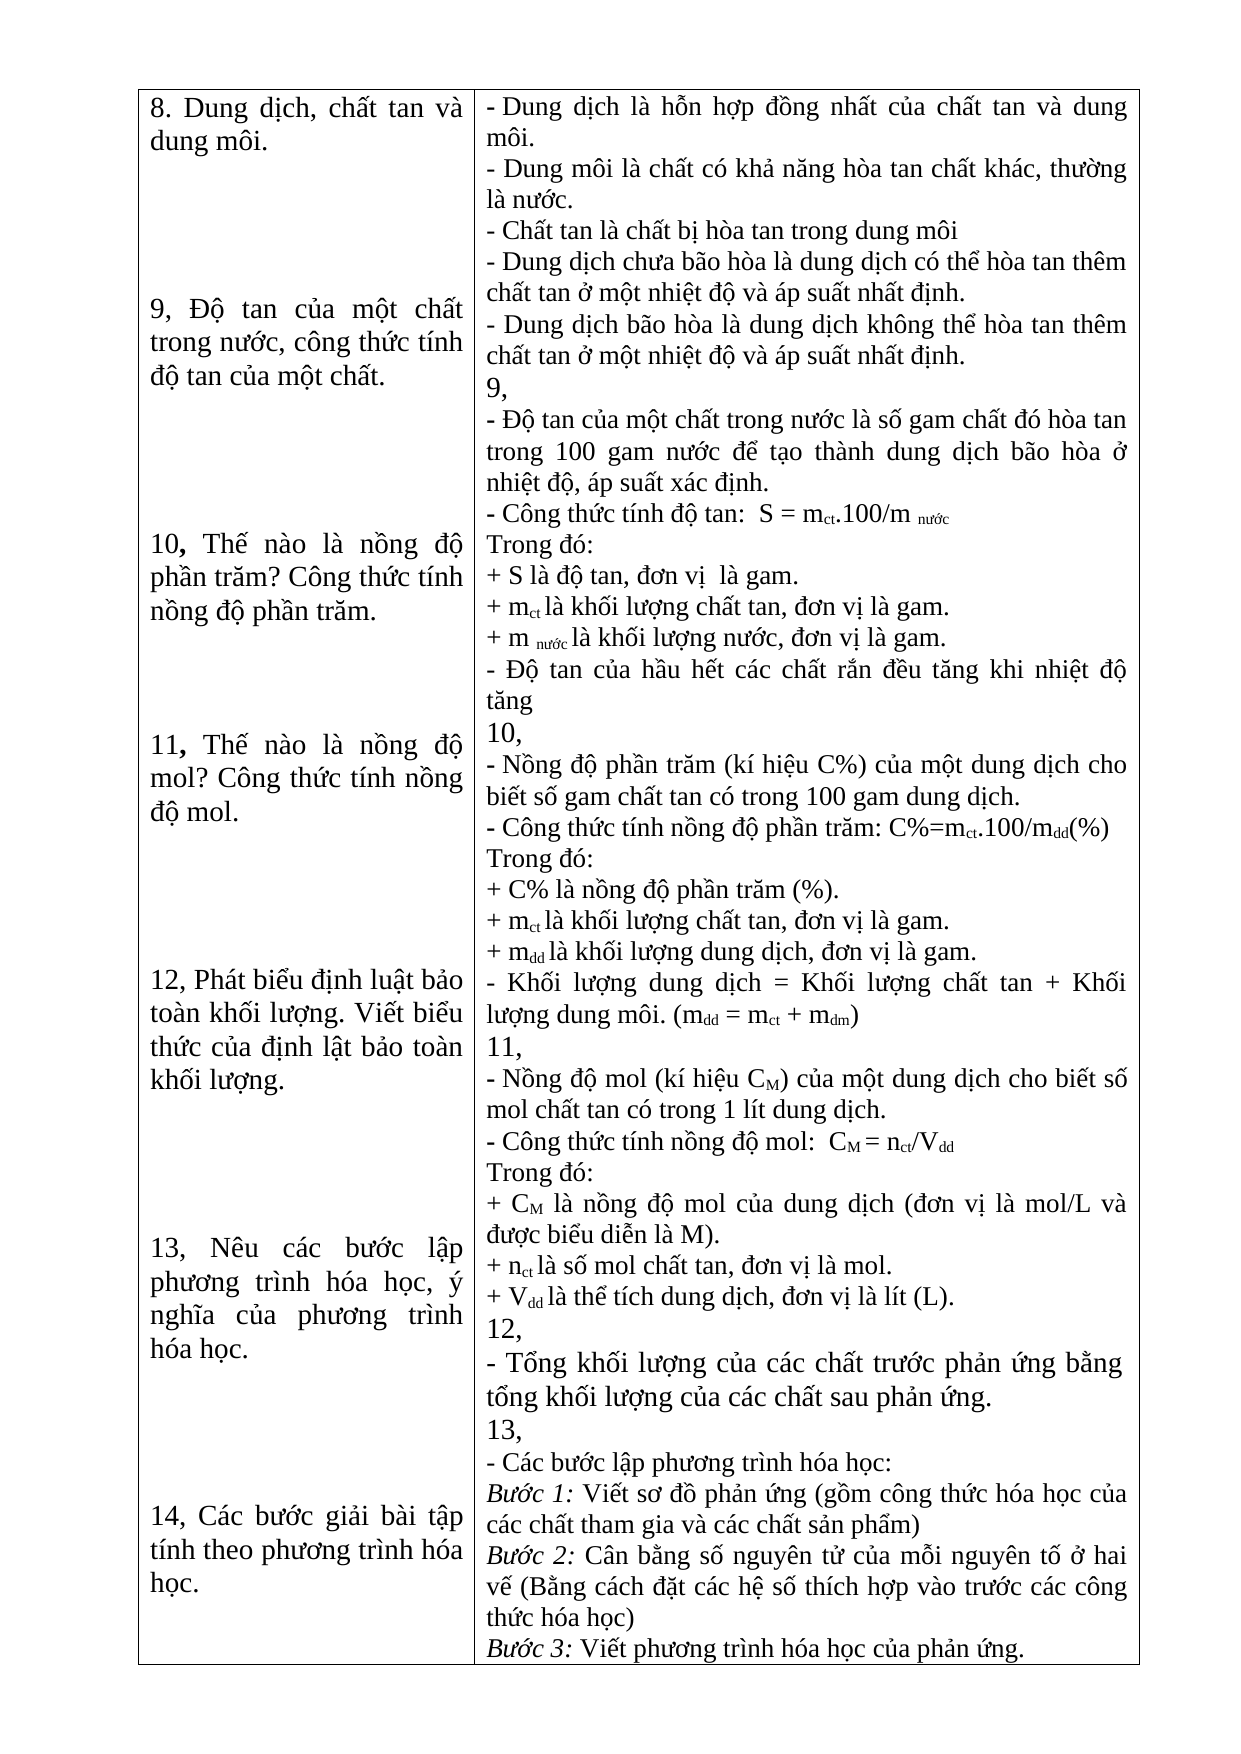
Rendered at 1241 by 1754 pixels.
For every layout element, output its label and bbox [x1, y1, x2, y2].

table_cell [475, 90, 1139, 1664]
table_cell [139, 90, 474, 1664]
